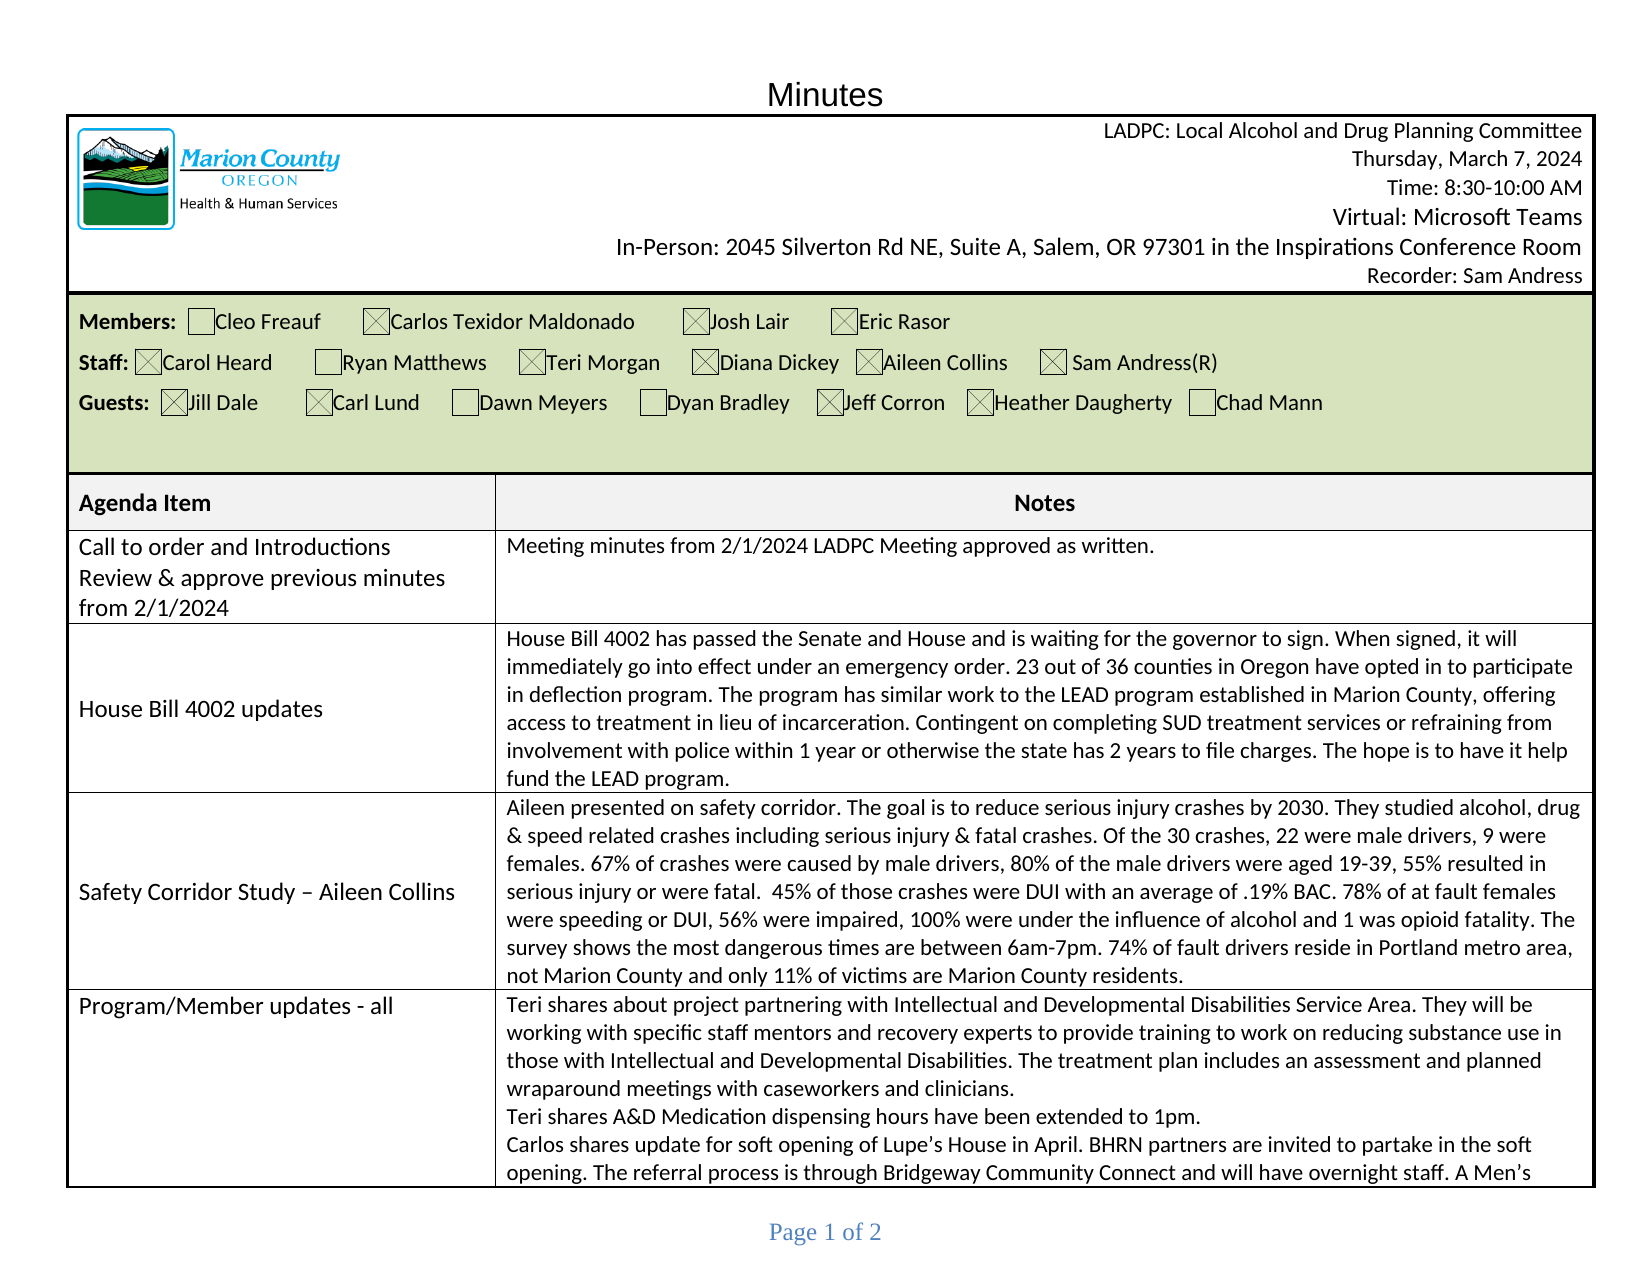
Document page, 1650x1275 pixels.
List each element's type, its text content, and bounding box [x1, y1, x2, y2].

table_cell Notes [496, 475, 1592, 530]
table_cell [496, 990, 1592, 1186]
table_cell Call to order and Introductions Review & approve previous minutes from 2/1/2024 [69, 531, 495, 623]
table_cell Agenda Item [69, 475, 495, 530]
table_cell House Bill 4002 updates [69, 624, 495, 792]
table_cell Aileen presented on safety corridor. The goal is to reduce serious injury crashes by 2030. They studied alcohol, drug & speed related crashes including serious injury & fatal crashes. Of the 30 crashes, 22 were male drivers, 9 were females. 67% of crashes were caused by male drivers, 80% of the male drivers were aged 19-39, 55% resulted in serious injury or were fatal. 45% of those crashes were DUI with an average of .19% BAC. 78% of at fault females were speeding or DUI, 56% were impaired, 100% were under the influence of alcohol and 1 was opioid fatality. The survey shows the most dangerous times are between 6am-7pm. 74% of fault drivers reside in Portland metro area, not Marion County and only 11% of victims are Marion County residents. [496, 793, 1592, 989]
table_cell House Bill 4002 has passed the Senate and House and is waiting for the governor to sign. When signed, it will immediately go into effect under an emergency order. 23 out of 36 counties in Oregon have opted in to participate in deflection program. The program has similar work to the LEAD program established in Marion County, offering access to treatment in lieu of incarceration. Contingent on completing SUD treatment services or refraining from involvement with police within 1 year or otherwise the state has 2 years to file charges. The hope is to have it help fund the LEAD program. [496, 624, 1592, 792]
table_cell Meeting minutes from 2/1/2024 LADPC Meeting approved as written. [496, 531, 1592, 623]
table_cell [69, 990, 495, 1186]
table_header LADPC: Local Alcohol and Drug Planning Committee Thursday, March 7, 2024 Time: 8:30-10:00 AM Virtual: Microsoft Teams In-Person: 2045 Silverton Rd NE, Suite A, Salem, OR 97301 in the Inspirations Conference Room Recorder: Sam Andress [69, 117, 1592, 291]
table_cell Members: Cleo Freauf Carlos Texidor Maldonado Josh Lair Eric Rasor Staff: Carol Heard Ryan Matthews Teri Morgan Diana Dickey Aileen Collins Sam Andress(R) Guests: Jill Dale Carl Lund Dawn Meyers Dyan Bradley Jeff Corron Heather Daugherty Chad Mann [69, 295, 1592, 472]
table_cell Safety Corridor Study – Aileen Collins [69, 793, 495, 989]
